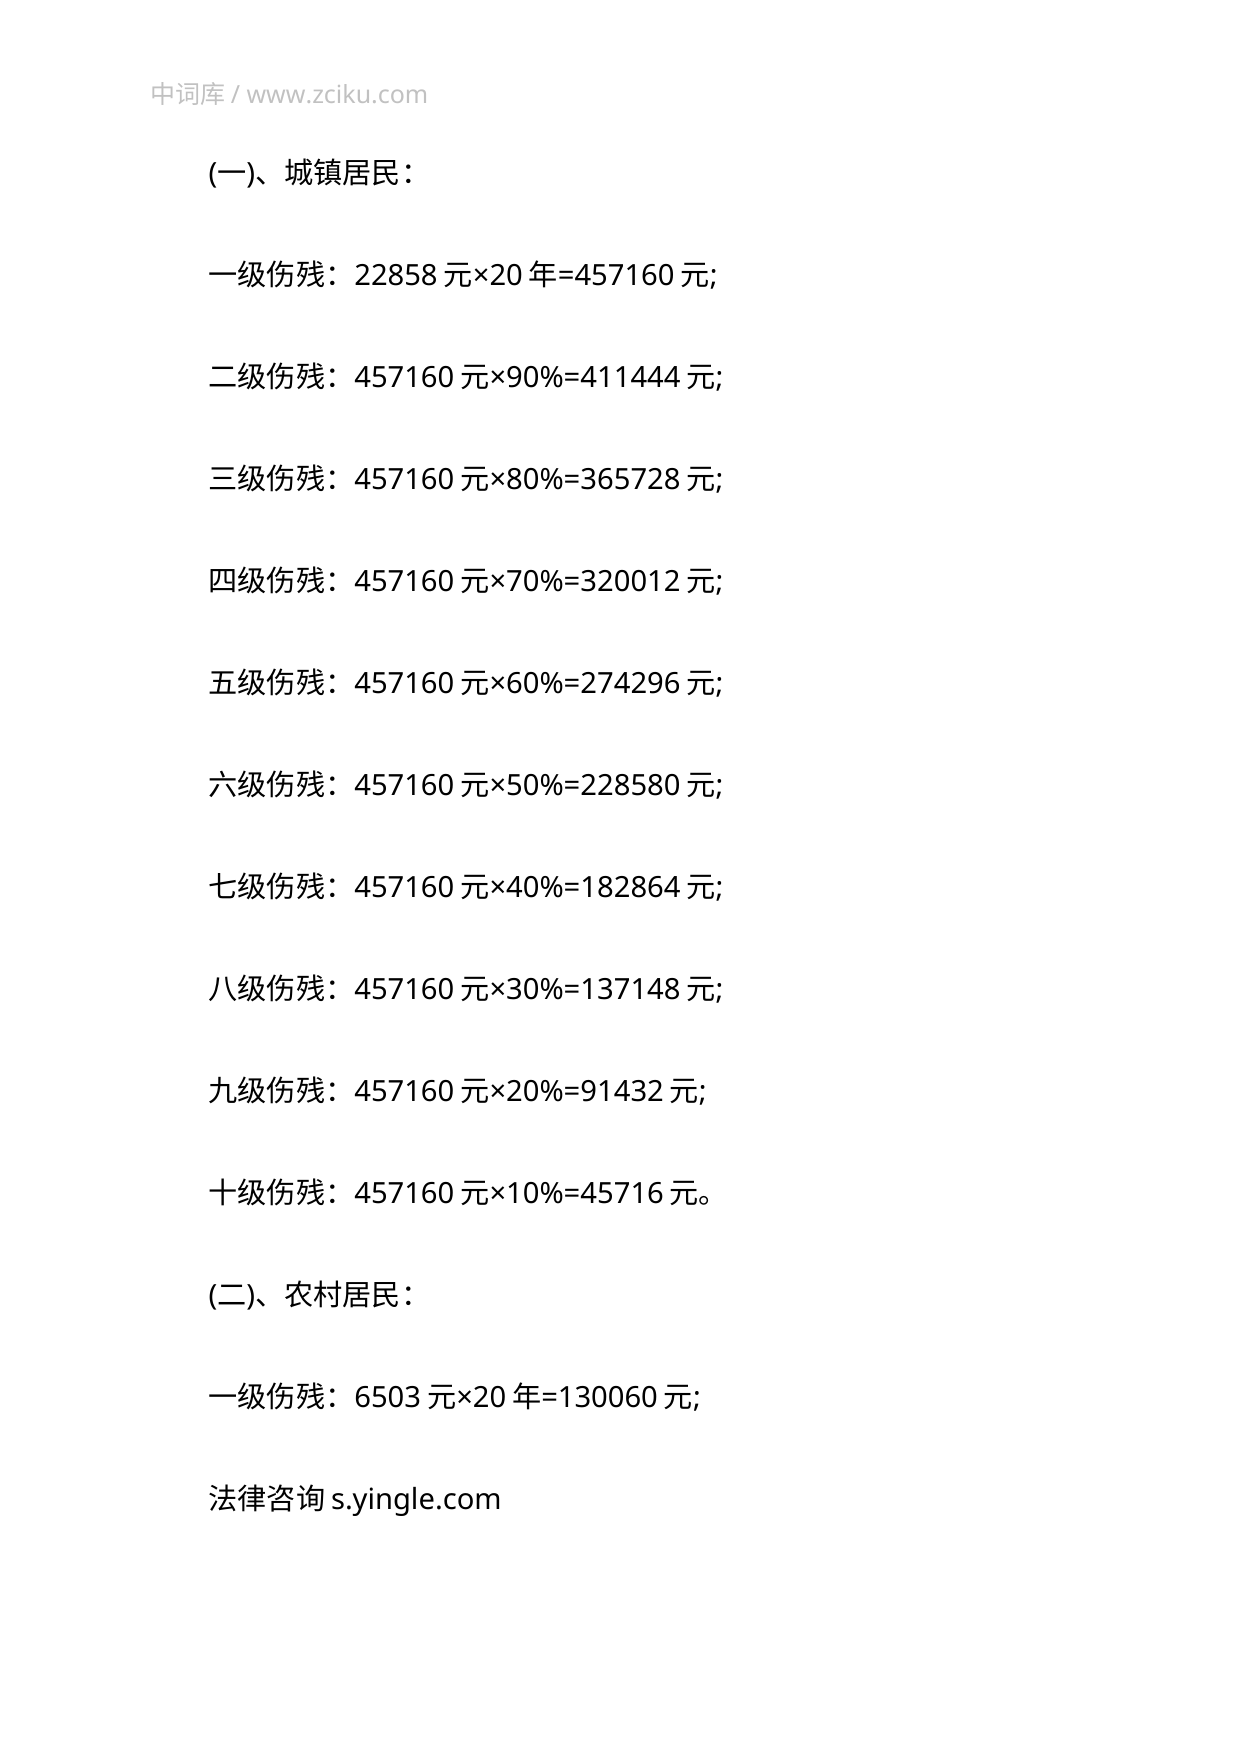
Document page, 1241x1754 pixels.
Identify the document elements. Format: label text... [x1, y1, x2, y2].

text 三级伤残：457160元×80%=365728元; [150, 456, 1090, 498]
text 一级伤残：6503元×20年=130060元; [150, 1374, 1090, 1416]
text 十级伤残：457160元×10%=45716元。 [150, 1170, 1090, 1212]
text 九级伤残：457160元×20%=91432元; [150, 1068, 1090, 1110]
text 七级伤残：457160元×40%=182864元; [150, 864, 1090, 906]
text 二级伤残：457160元×90%=411444元; [150, 354, 1090, 396]
text 六级伤残：457160元×50%=228580元; [150, 762, 1090, 804]
text 四级伤残：457160元×70%=320012元; [150, 558, 1090, 600]
text (二)、农村居民： [150, 1272, 1090, 1314]
text 五级伤残：457160元×60%=274296元; [150, 660, 1090, 702]
text 法律咨询s.yingle.com [150, 1476, 1090, 1518]
text 八级伤残：457160元×30%=137148元; [150, 966, 1090, 1008]
text (一)、城镇居民： [150, 150, 1090, 192]
text 一级伤残：22858元×20年=457160元; [150, 252, 1090, 294]
